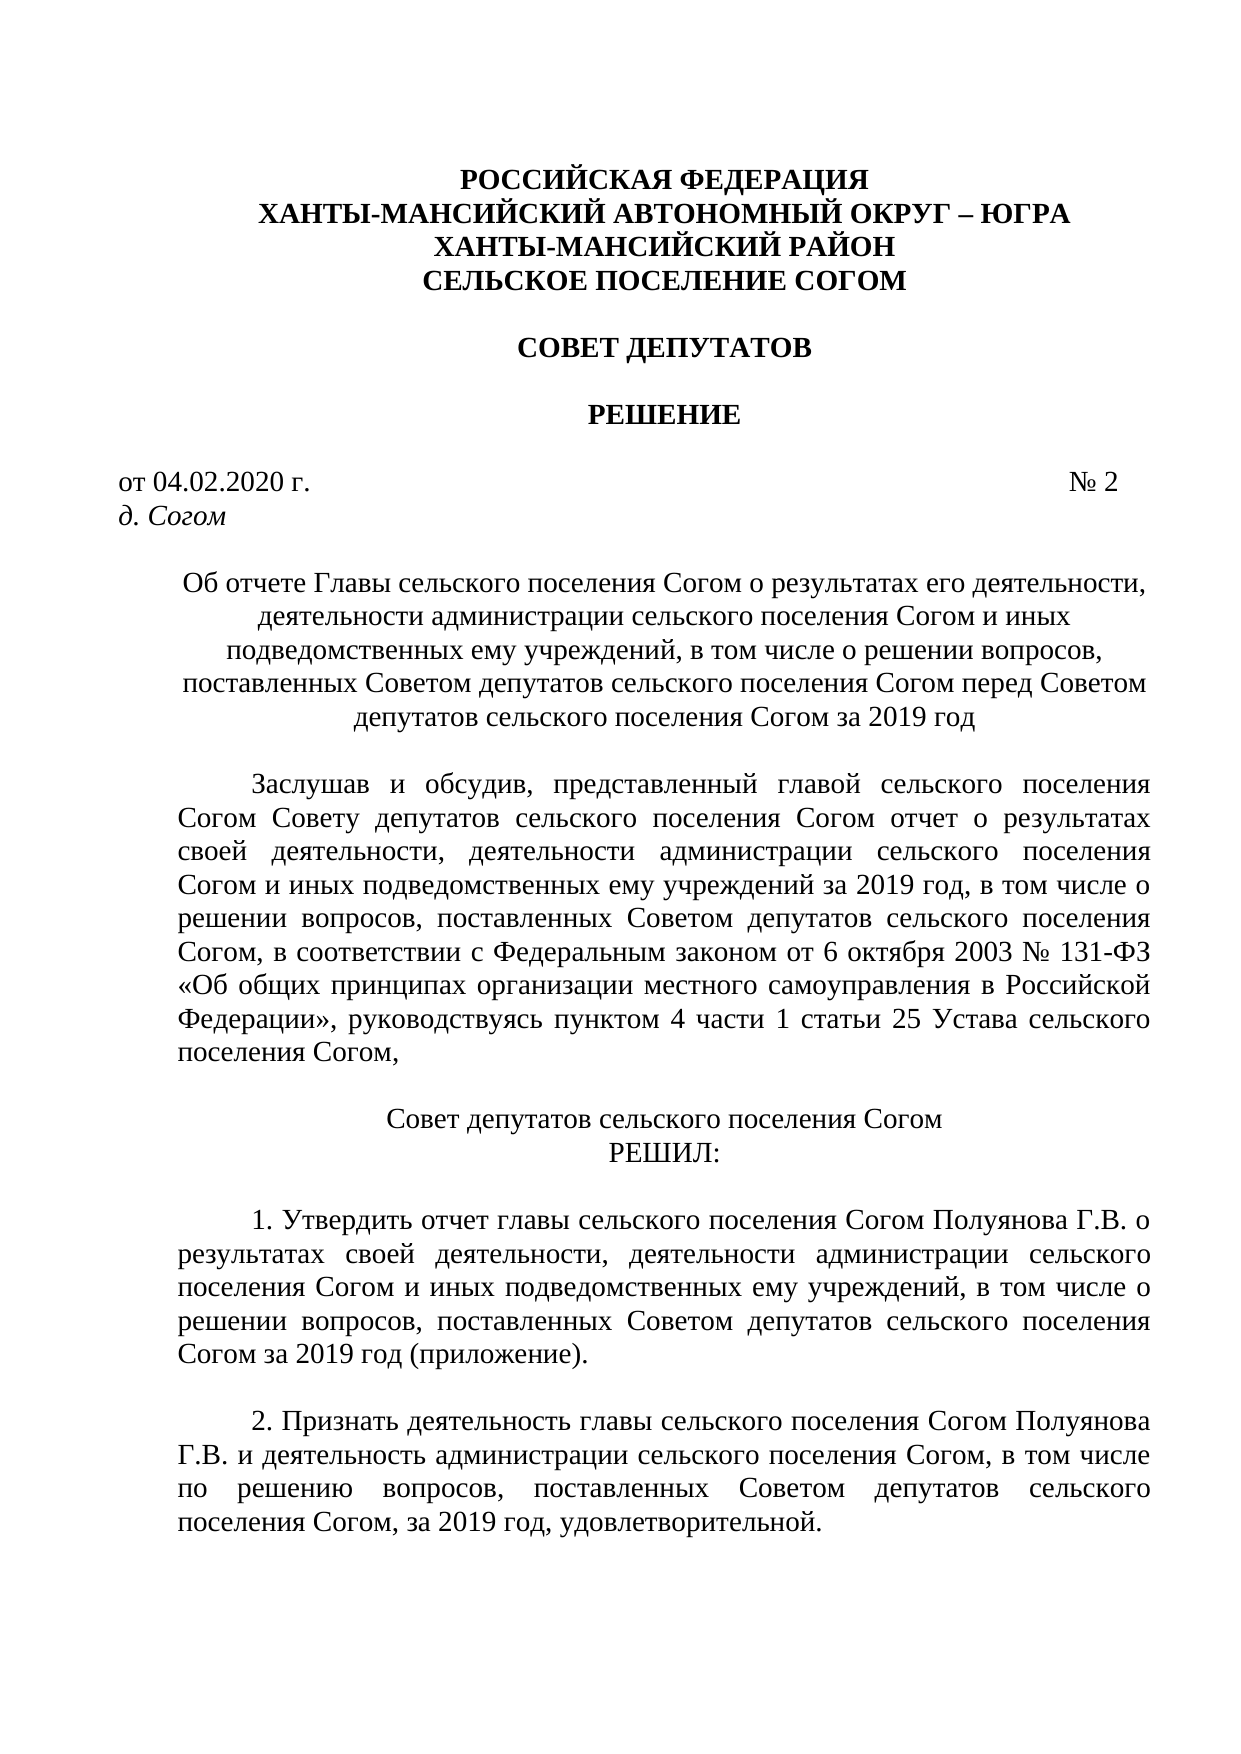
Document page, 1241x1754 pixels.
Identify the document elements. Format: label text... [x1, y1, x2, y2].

text 2. Признать деятельность главы сельского поселения Согом Полуянова Г.В. и деятельность администрации сельского поселения Согом, в том числе по решению вопросов, поставленных Советом депутатов сельского поселения Согом, за 2019 год, удовлетворительной. [177, 1403, 1152, 1538]
text Совет депутатов сельского поселения Согом [177, 1102, 1152, 1135]
text от 04.02.2020 г. № 2 [118, 464, 1152, 498]
text ХАНТЫ-МАНСИЙСКИЙ РАЙОН [177, 229, 1152, 263]
text ХАНТЫ-МАНСИЙСКИЙ АВТОНОМНЫЙ ОКРУГ – ЮГРА [177, 196, 1152, 229]
text РЕШЕНИЕ [177, 397, 1152, 431]
text 1. Утвердить отчет главы сельского поселения Согом Полуянова Г.В. о результатах своей деятельности, деятельности администрации сельского поселения Согом и иных подведомственных ему учреждений, в том числе о решении вопросов, поставленных Советом депутатов сельского поселения Согом за 2019 год (приложение). [177, 1202, 1152, 1370]
text д. Согом [118, 498, 1152, 531]
text СОВЕТ ДЕПУТАТОВ [177, 330, 1152, 364]
text РЕШИЛ: [177, 1135, 1152, 1169]
text Об отчете Главы сельского поселения Согом о результатах его деятельности, деятельности администрации сельского поселения Согом и иных подведомственных ему учреждений, в том числе о решении вопросов, поставленных Советом депутатов сельского поселения Согом перед Советом депутатов сельского поселения Согом за 2019 год [177, 565, 1152, 733]
text СЕЛЬСКОЕ ПОСЕЛЕНИЕ СОГОМ [177, 263, 1152, 297]
text Заслушав и обсудив, представленный главой сельского поселения Согом Совету депутатов сельского поселения Согом отчет о результатах своей деятельности, деятельности администрации сельского поселения Согом и иных подведомственных ему учреждений за 2019 год, в том числе о решении вопросов, поставленных Советом депутатов сельского поселения Согом, в соответствии с Федеральным законом от 6 октября 2003 № 131-ФЗ «Об общих принципах организации местного самоуправления в Российской Федерации», руководствуясь пунктом 4 части 1 статьи 25 Устава сельского поселения Согом, [177, 766, 1152, 1068]
text РОССИЙСКАЯ ФЕДЕРАЦИЯ [177, 162, 1152, 196]
